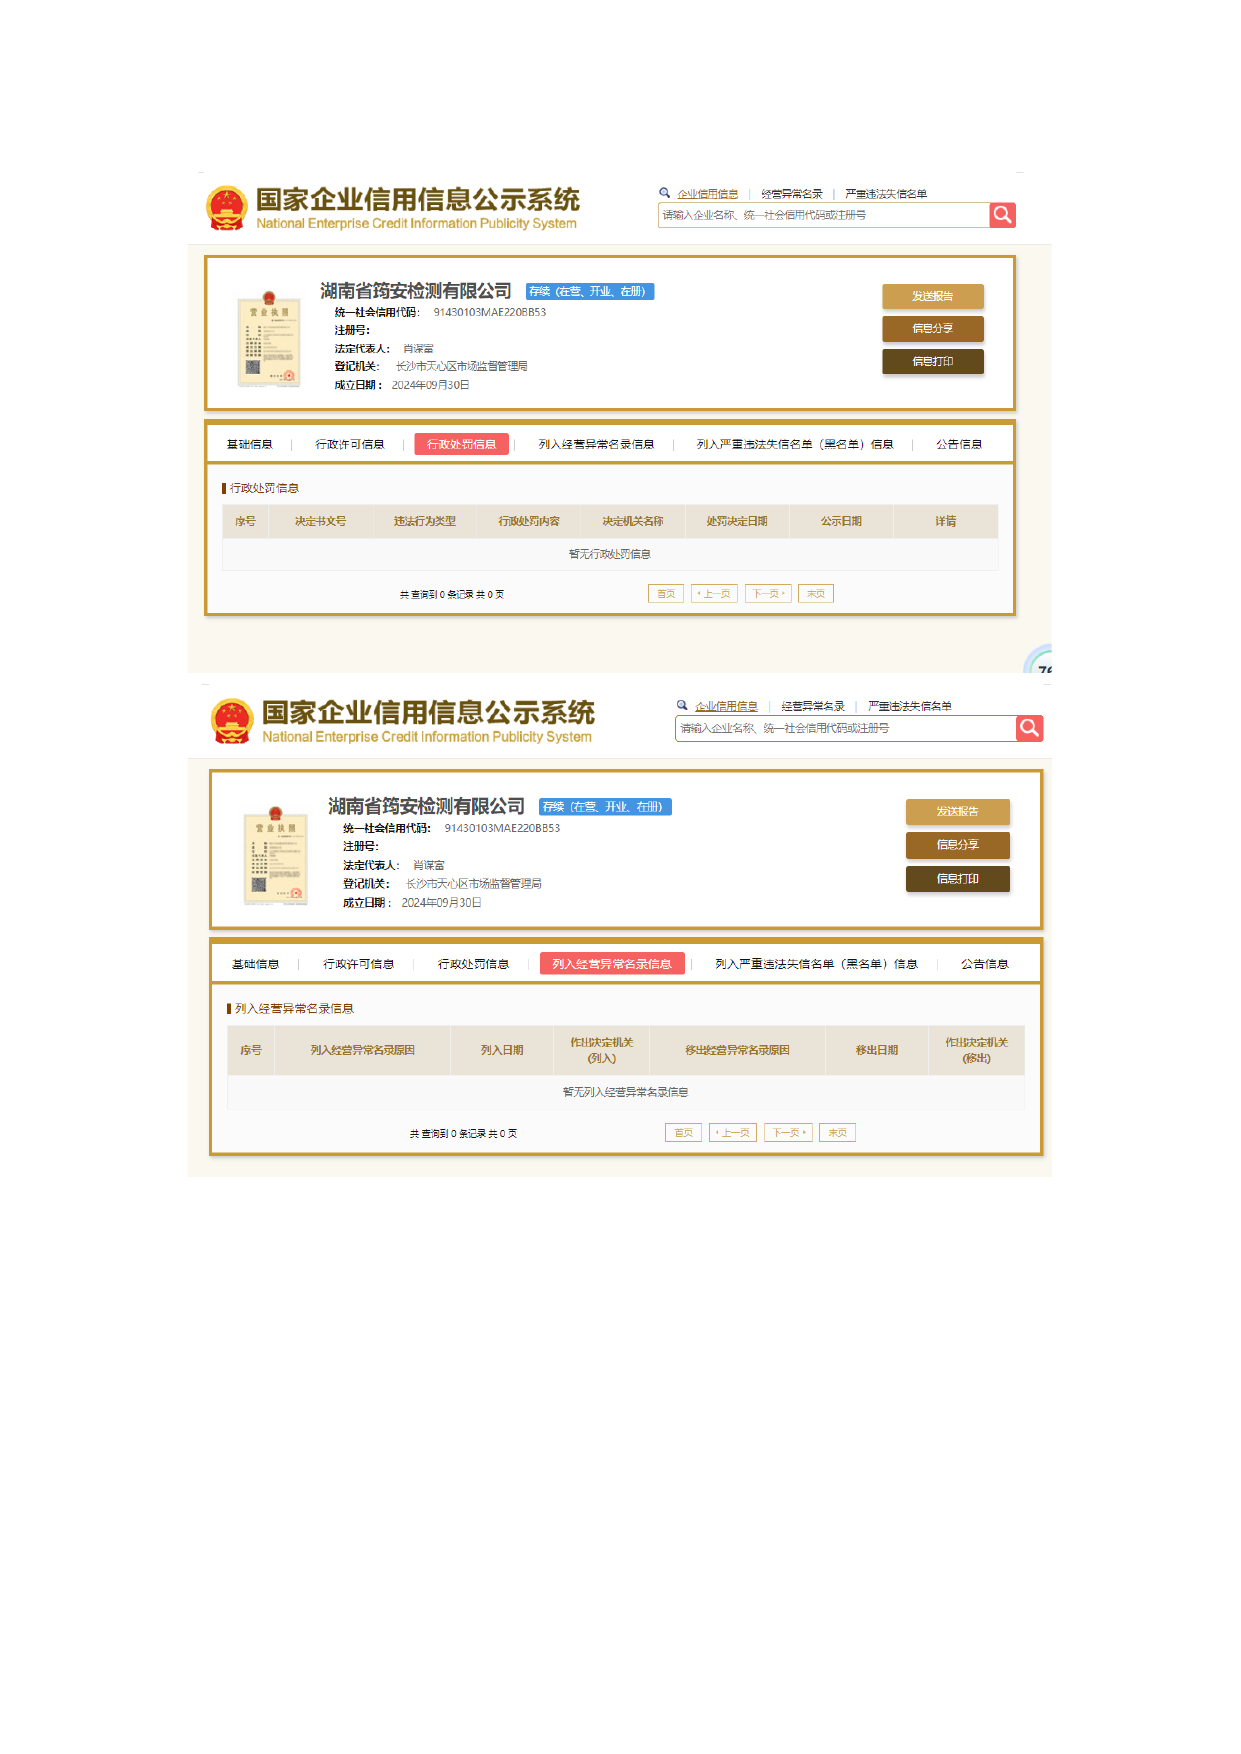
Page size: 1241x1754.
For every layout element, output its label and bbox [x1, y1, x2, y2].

picture [187, 162, 1052, 673]
picture [187, 682, 1053, 1177]
